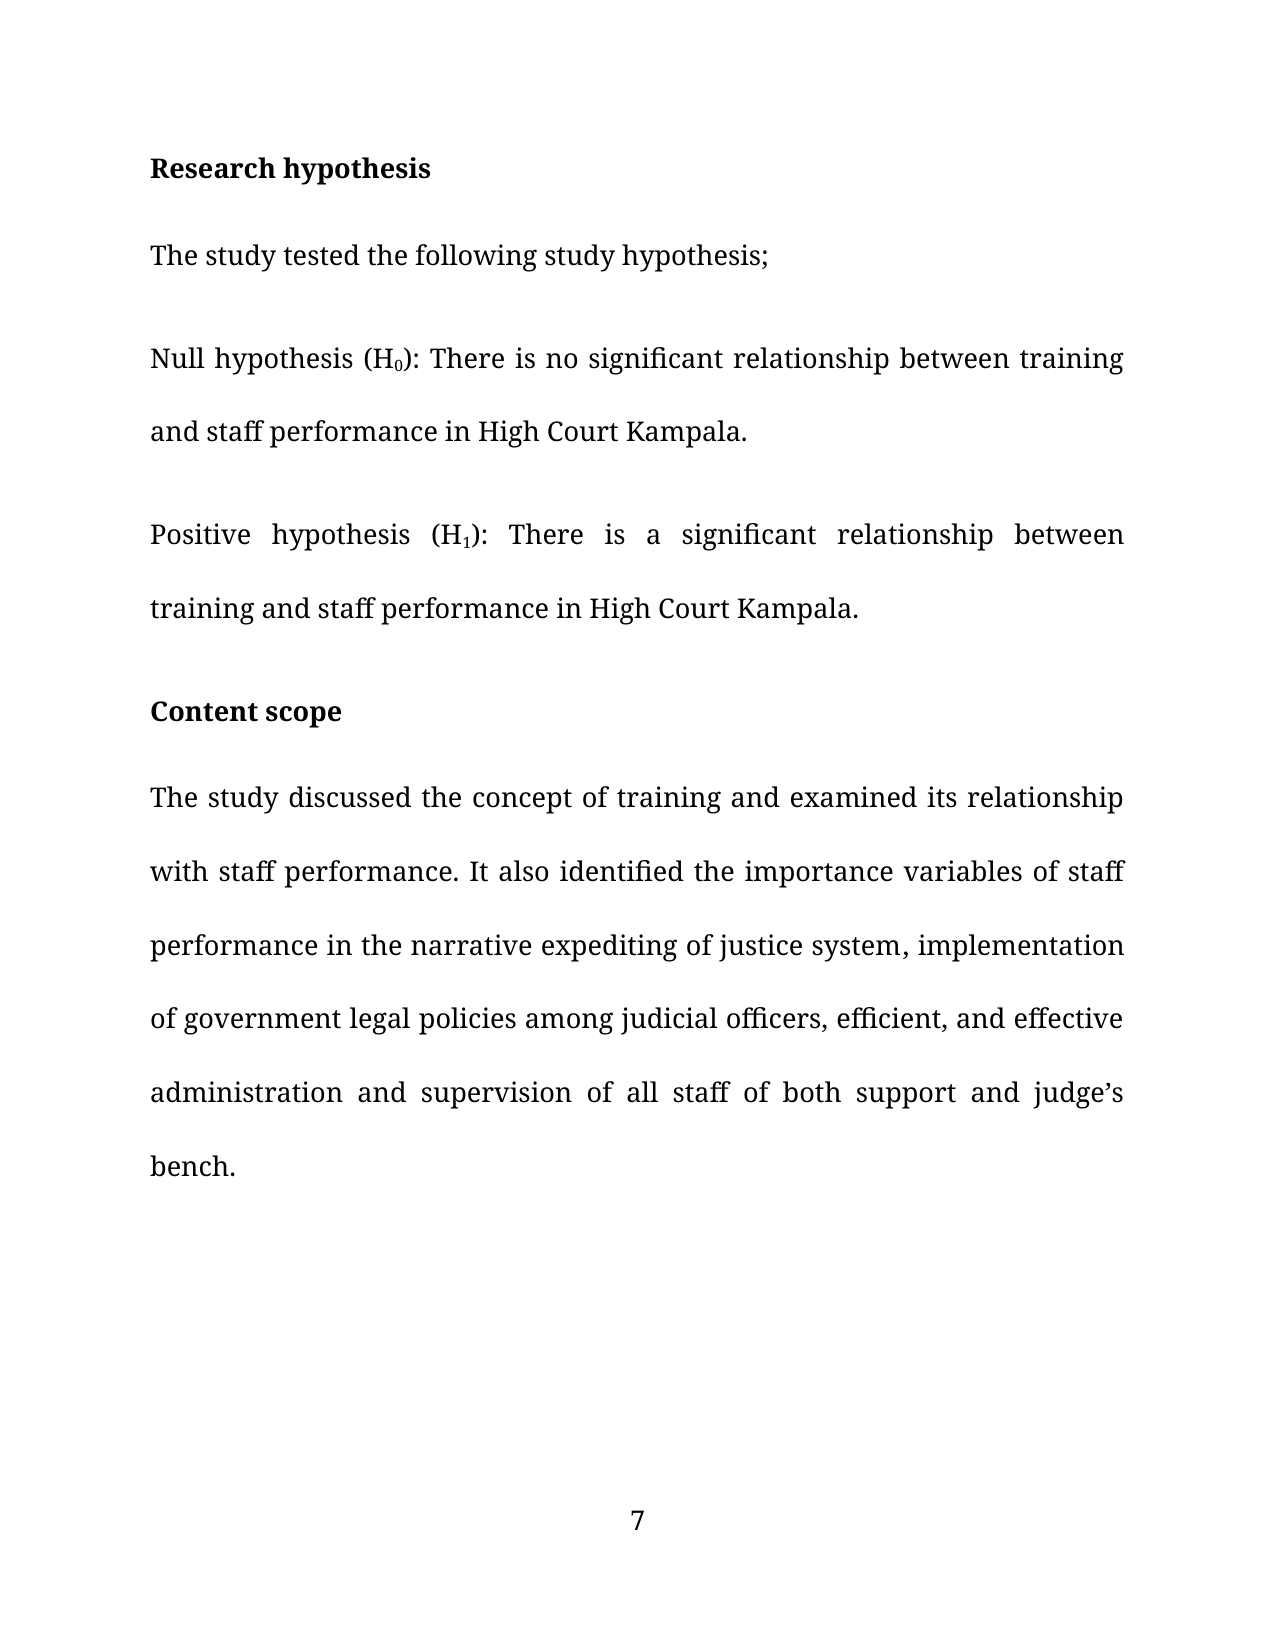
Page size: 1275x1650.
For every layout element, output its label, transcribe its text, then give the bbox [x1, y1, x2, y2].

text Positive hypothesis (H1): There is a significant relationship between training and staff performance in High Court Kampala. [150, 516, 1125, 626]
subtitle Research hypothesis [150, 150, 1125, 187]
text Null hypothesis (H0): There is no significant relationship between training and staff performance in High Court Kampala. [150, 339, 1125, 450]
text The study discussed the concept of training and examined its relationship with staff performance. It also identified the importance variables of staff performance in the narrative expediting of justice system, implementation of government legal policies among judicial officers, efficient, and effective administration and supervision of all staff of both support and judge’s bench. [150, 779, 1125, 1184]
text The study tested the following study hypothesis; [150, 236, 1125, 273]
subtitle Content scope [150, 692, 1125, 729]
